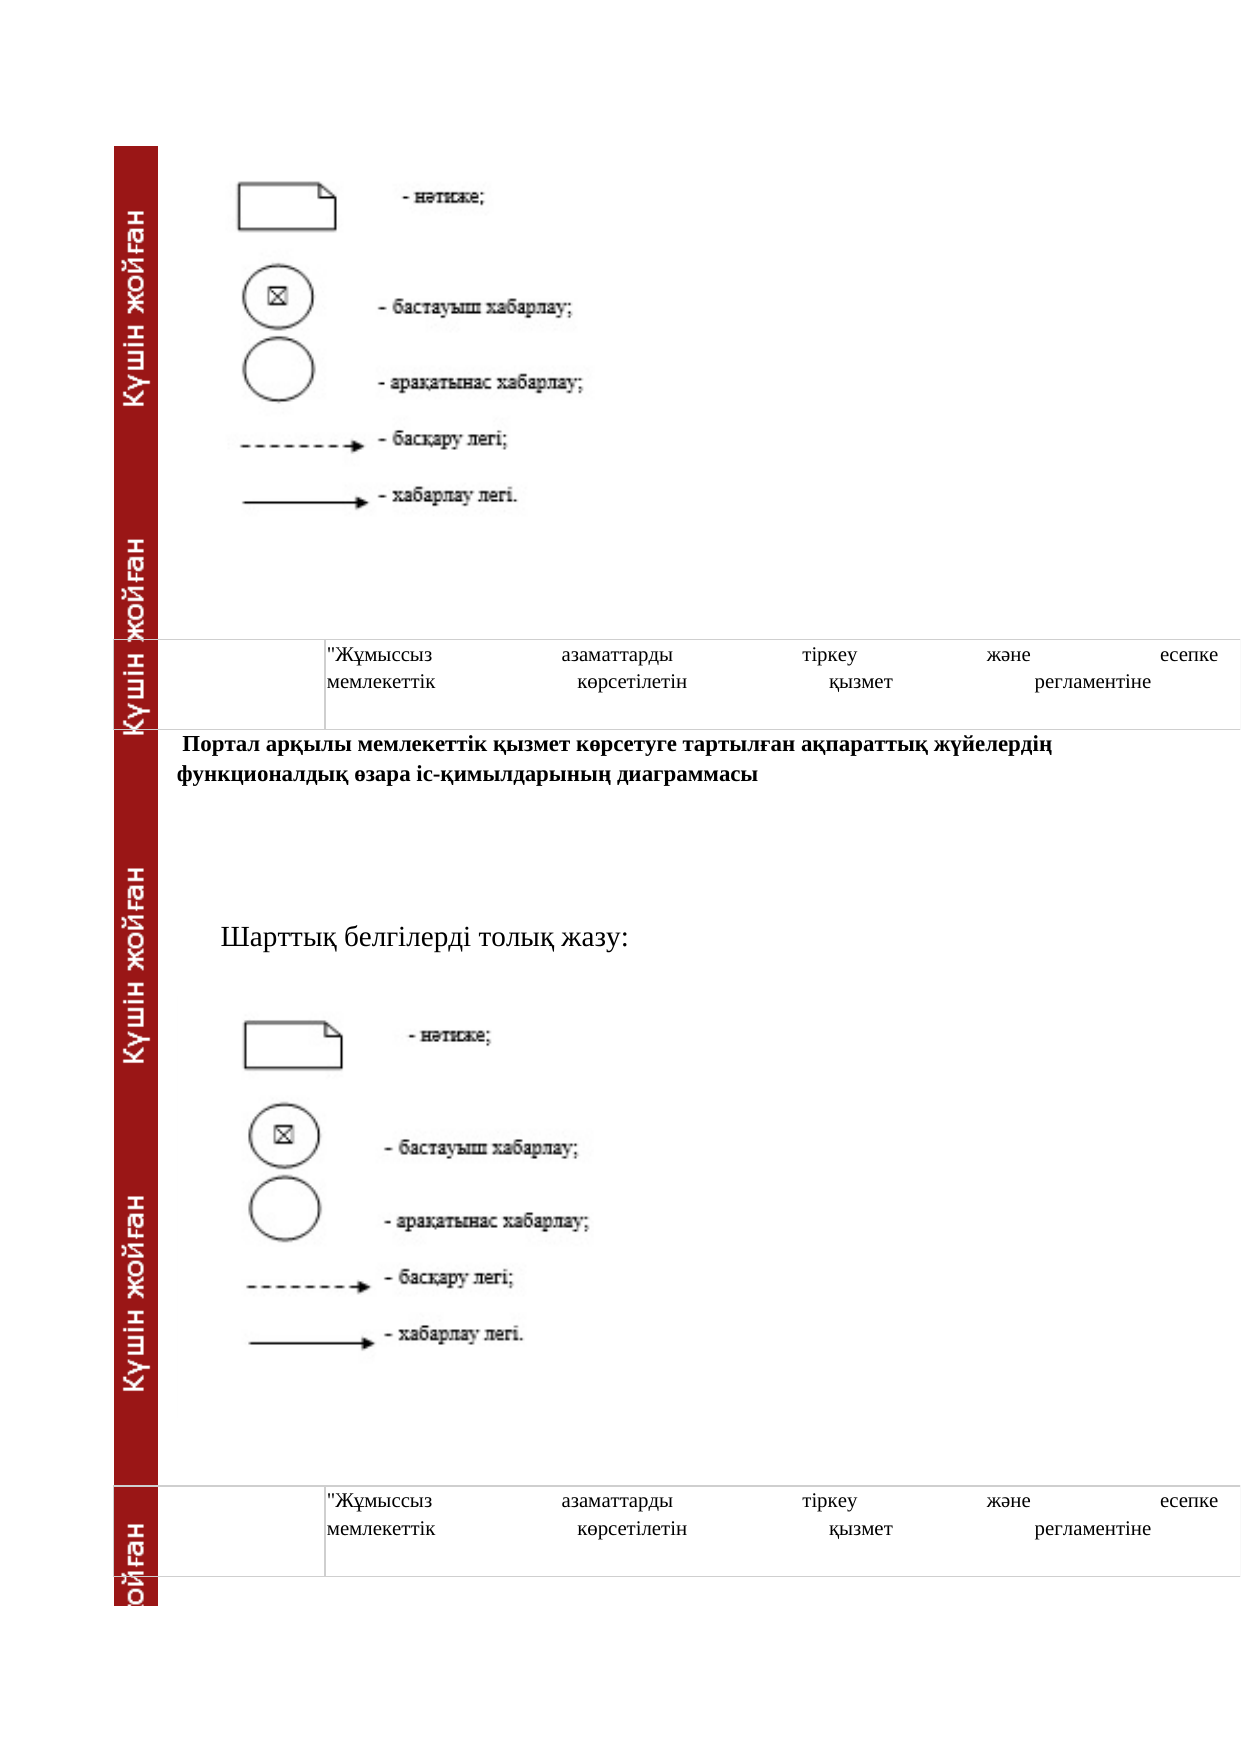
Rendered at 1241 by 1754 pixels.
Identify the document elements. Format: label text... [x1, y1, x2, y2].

table_header [114, 640, 324, 729]
picture [114, 991, 158, 1485]
picture [176, 150, 640, 571]
table_header [114, 1487, 324, 1576]
table_header "Жұмыссыз азаматтарды тіркеу және есепке қою" мемлекеттік көрсетілетін қызмет регламентіне 2-қосымша [326, 640, 1240, 729]
picture [114, 787, 158, 919]
text Портал арқылы мемлекеттік қызмет көрсетуге тартылған ақпараттық жүйелердің функционалдық өзара іс-қимылдарының диаграммасы [112, 730, 1128, 787]
picture [114, 146, 158, 639]
text Шарттық белгілерді толық жазу: [112, 919, 1128, 991]
table_header "Жұмыссыз азаматтарды тіркеу және есепке қою" мемлекеттік көрсетілетін қызмет регламентіне 3-қосымша [326, 1487, 1240, 1576]
picture [176, 996, 646, 1418]
picture [114, 1577, 158, 1606]
